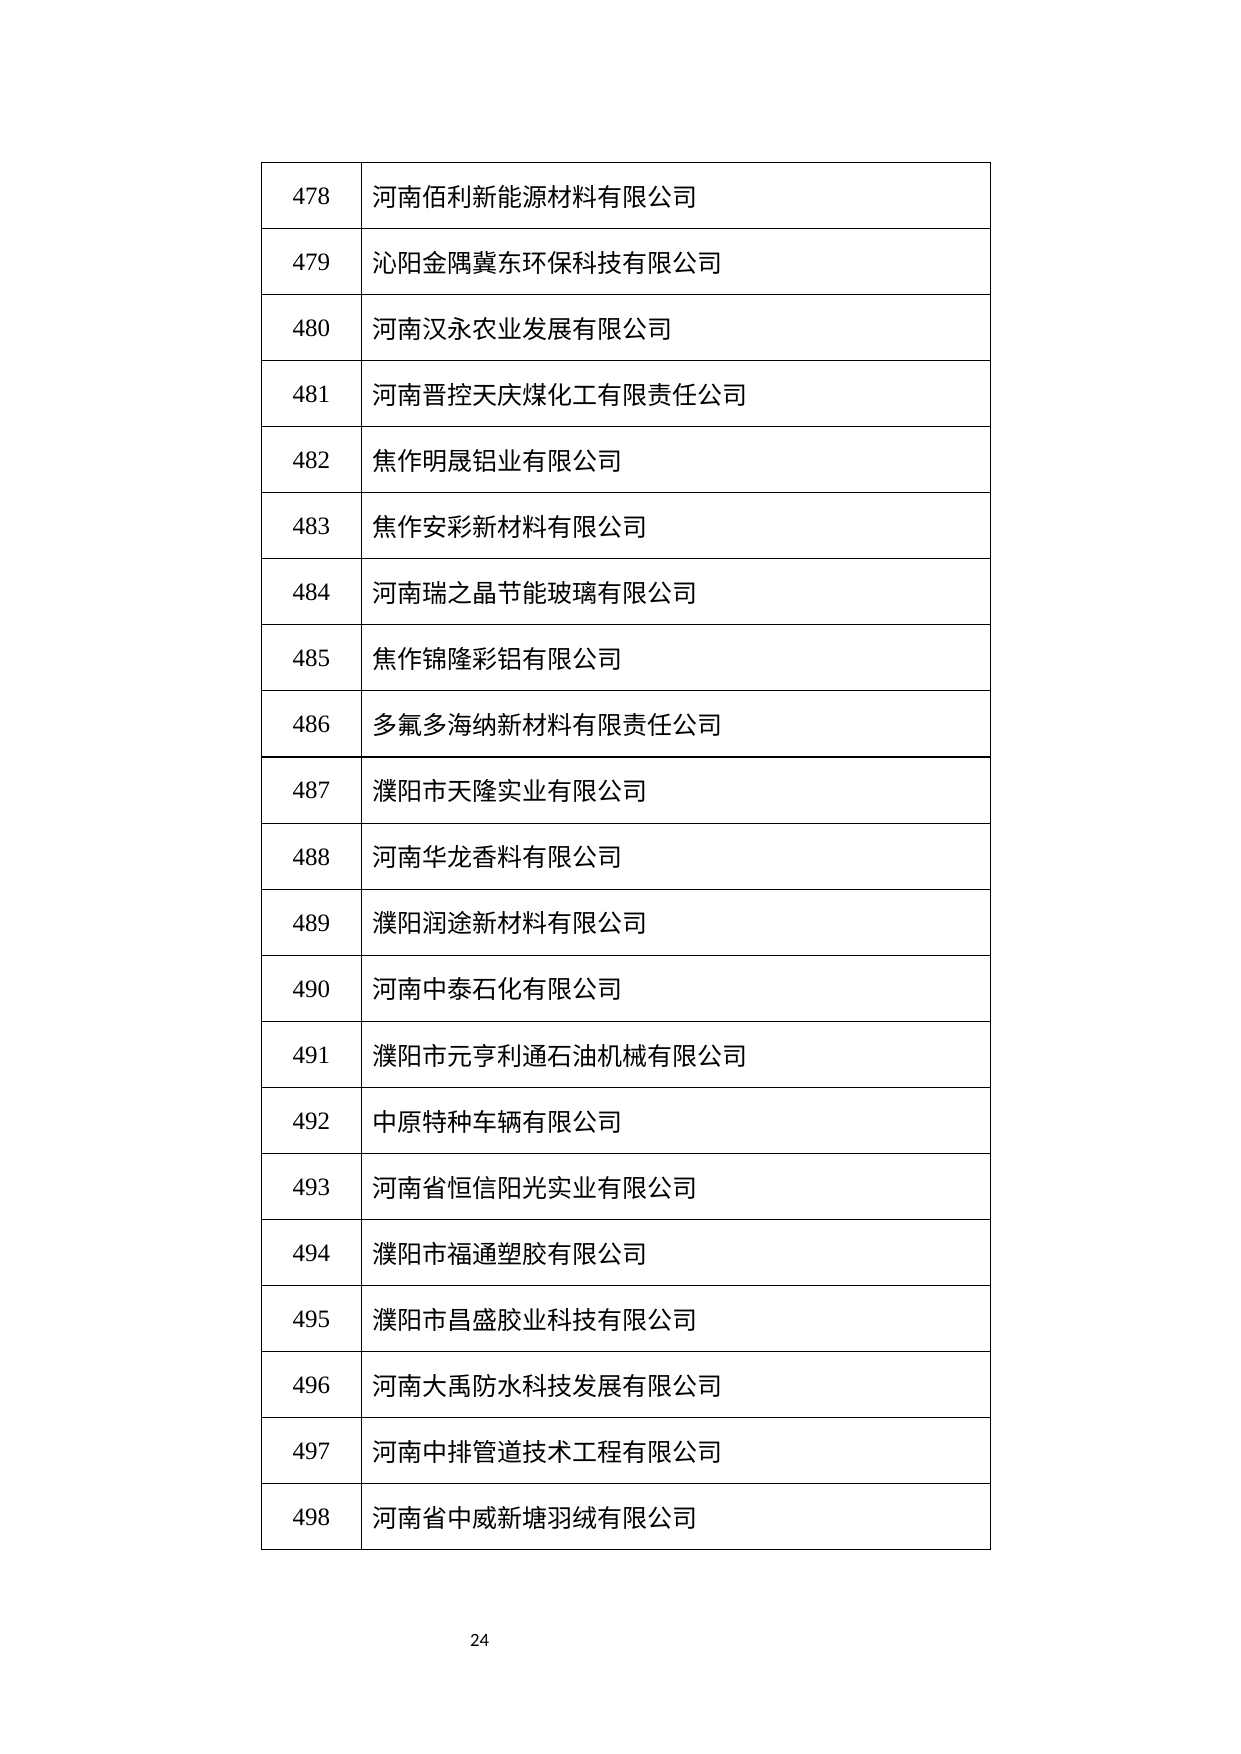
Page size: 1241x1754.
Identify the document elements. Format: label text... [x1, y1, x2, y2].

table_cell 中原特种车辆有限公司 [362, 1088, 990, 1153]
table_cell 478 [262, 163, 361, 228]
table_cell 485 [262, 625, 361, 690]
table_cell 491 [262, 1022, 361, 1087]
table_cell 490 [262, 956, 361, 1021]
table_cell 濮阳市天隆实业有限公司 [362, 758, 990, 822]
table_cell 河南瑞之晶节能玻璃有限公司 [362, 559, 990, 624]
table_cell 492 [262, 1088, 361, 1153]
table_cell 484 [262, 559, 361, 624]
table_cell 焦作安彩新材料有限公司 [362, 493, 990, 558]
table_cell 481 [262, 361, 361, 426]
table_cell 焦作锦隆彩铝有限公司 [362, 625, 990, 690]
table_cell 486 [262, 691, 361, 756]
table_cell 濮阳市昌盛胶业科技有限公司 [362, 1286, 990, 1351]
table_cell 496 [262, 1352, 361, 1417]
table_cell 479 [262, 229, 361, 294]
table_cell 沁阳金隅冀东环保科技有限公司 [362, 229, 990, 294]
table_cell 488 [262, 824, 361, 888]
table_cell 河南中泰石化有限公司 [362, 956, 990, 1021]
table_cell 494 [262, 1220, 361, 1285]
table_cell 498 [262, 1484, 361, 1549]
table_cell 489 [262, 890, 361, 954]
table_cell 河南汉永农业发展有限公司 [362, 295, 990, 360]
table_cell 河南华龙香料有限公司 [362, 824, 990, 888]
table_cell 河南晋控天庆煤化工有限责任公司 [362, 361, 990, 426]
table_cell 河南佰利新能源材料有限公司 [362, 163, 990, 228]
table_cell 493 [262, 1154, 361, 1219]
table_cell 483 [262, 493, 361, 558]
table_cell 多氟多海纳新材料有限责任公司 [362, 691, 990, 756]
table_cell 497 [262, 1418, 361, 1483]
table_cell 河南省恒信阳光实业有限公司 [362, 1154, 990, 1219]
table_cell 河南中排管道技术工程有限公司 [362, 1418, 990, 1483]
table_cell 480 [262, 295, 361, 360]
table_cell 濮阳润途新材料有限公司 [362, 890, 990, 954]
table_cell 焦作明晟铝业有限公司 [362, 427, 990, 492]
table_cell 濮阳市福通塑胶有限公司 [362, 1220, 990, 1285]
table_cell 河南省中威新塘羽绒有限公司 [362, 1484, 990, 1549]
table_cell 495 [262, 1286, 361, 1351]
table_cell 482 [262, 427, 361, 492]
table_cell 河南大禹防水科技发展有限公司 [362, 1352, 990, 1417]
table_cell 濮阳市元亨利通石油机械有限公司 [362, 1022, 990, 1087]
table_cell 487 [262, 758, 361, 822]
